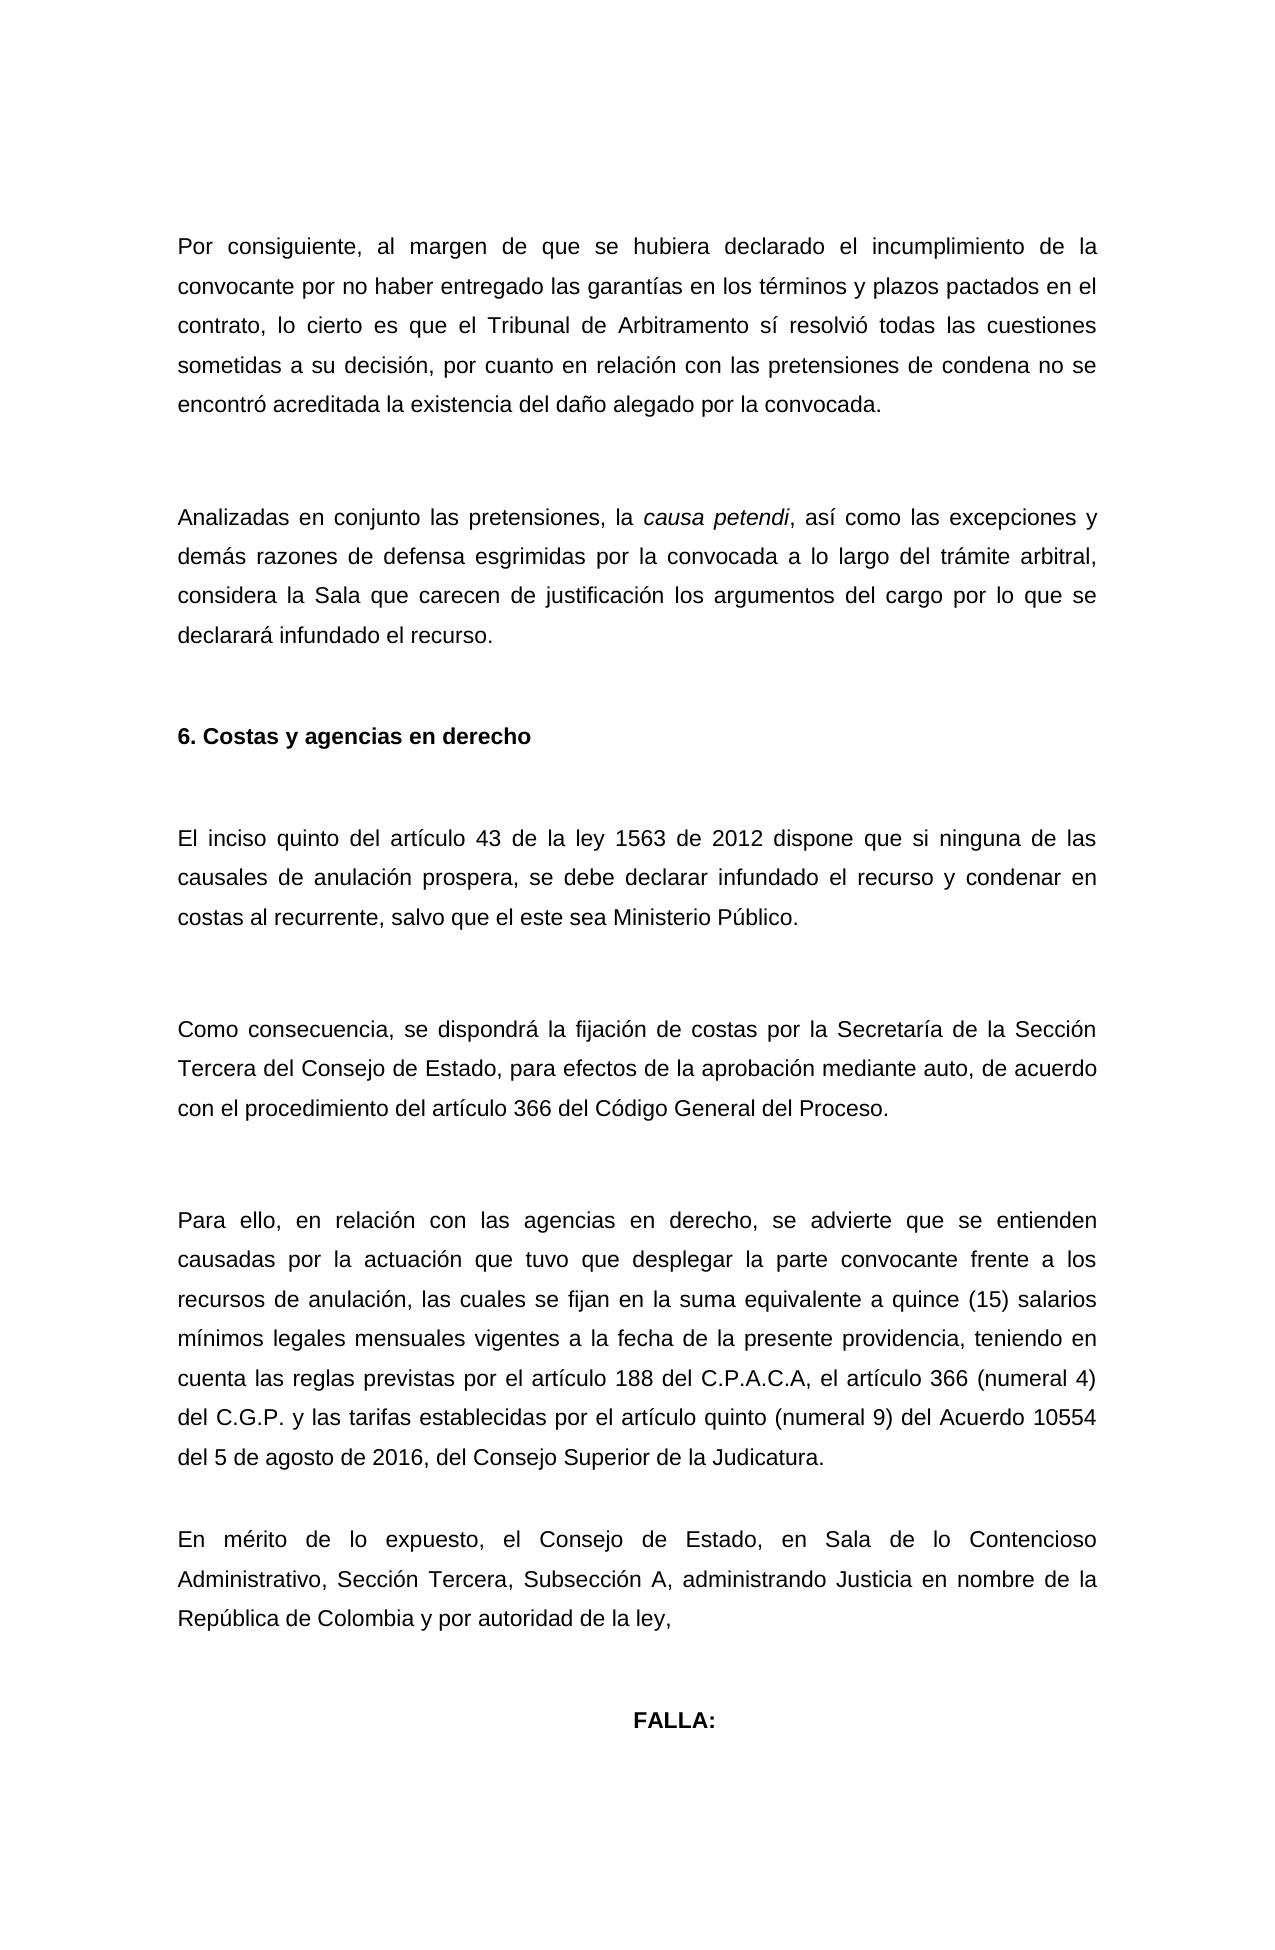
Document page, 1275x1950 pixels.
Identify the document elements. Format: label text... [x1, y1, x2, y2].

text El inciso quinto del artículo 43 de la ley 1563 de 2012 dispone que si ninguna de las causales de anulación prospera, se debe declarar infundado el recurso y condenar en costas al recurrente, salvo que el este sea Ministerio Público. [177, 824, 1098, 930]
text Analizadas en conjunto las pretensiones, la causa petendi, así como las excepciones y demás razones de defensa esgrimidas por la convocada a lo largo del trámite arbitral, considera la Sala que carecen de justificación los argumentos del cargo por lo que se declarará infundado el recurso. [177, 503, 1098, 648]
text Como consecuencia, se dispondrá la fijación de costas por la Secretaría de la Sección Tercera del Consejo de Estado, para efectos de la aprobación mediante auto, de acuerdo con el procedimiento del artículo 366 del Código General del Proceso. [177, 1016, 1098, 1121]
text FALLA: [177, 1707, 1098, 1733]
text Para ello, en relación con las agencias en derecho, se advierte que se entienden causadas por la actuación que tuvo que desplegar la parte convocante frente a los recursos de anulación, las cuales se fijan en la suma equivalente a quince (15) salarios mínimos legales mensuales vigentes a la fecha de la presente providencia, teniendo en cuenta las reglas previstas por el artículo 188 del C.P.A.C.A, el artículo 366 (numeral 4) del C.G.P. y las tarifas establecidas por el artículo quinto (numeral 9) del Acuerdo 10554 del 5 de agosto de 2016, del Consejo Superior de la Judicatura. [177, 1207, 1098, 1470]
text En mérito de lo expuesto, el Consejo de Estado, en Sala de lo Contencioso Administrativo, Sección Tercera, Subsección A, administrando Justicia en nombre de la República de Colombia y por autoridad de la ley, [177, 1526, 1098, 1632]
text 6. Costas y agencias en derecho [177, 723, 1098, 749]
text Por consiguiente, al margen de que se hubiera declarado el incumplimiento de la convocante por no haber entregado las garantías en los términos y plazos pactados en el contrato, lo cierto es que el Tribunal de Arbitramento sí resolvió todas las cuestiones sometidas a su decisión, por cuanto en relación con las pretensiones de condena no se encontró acreditada la existencia del daño alegado por la convocada. [177, 233, 1098, 418]
